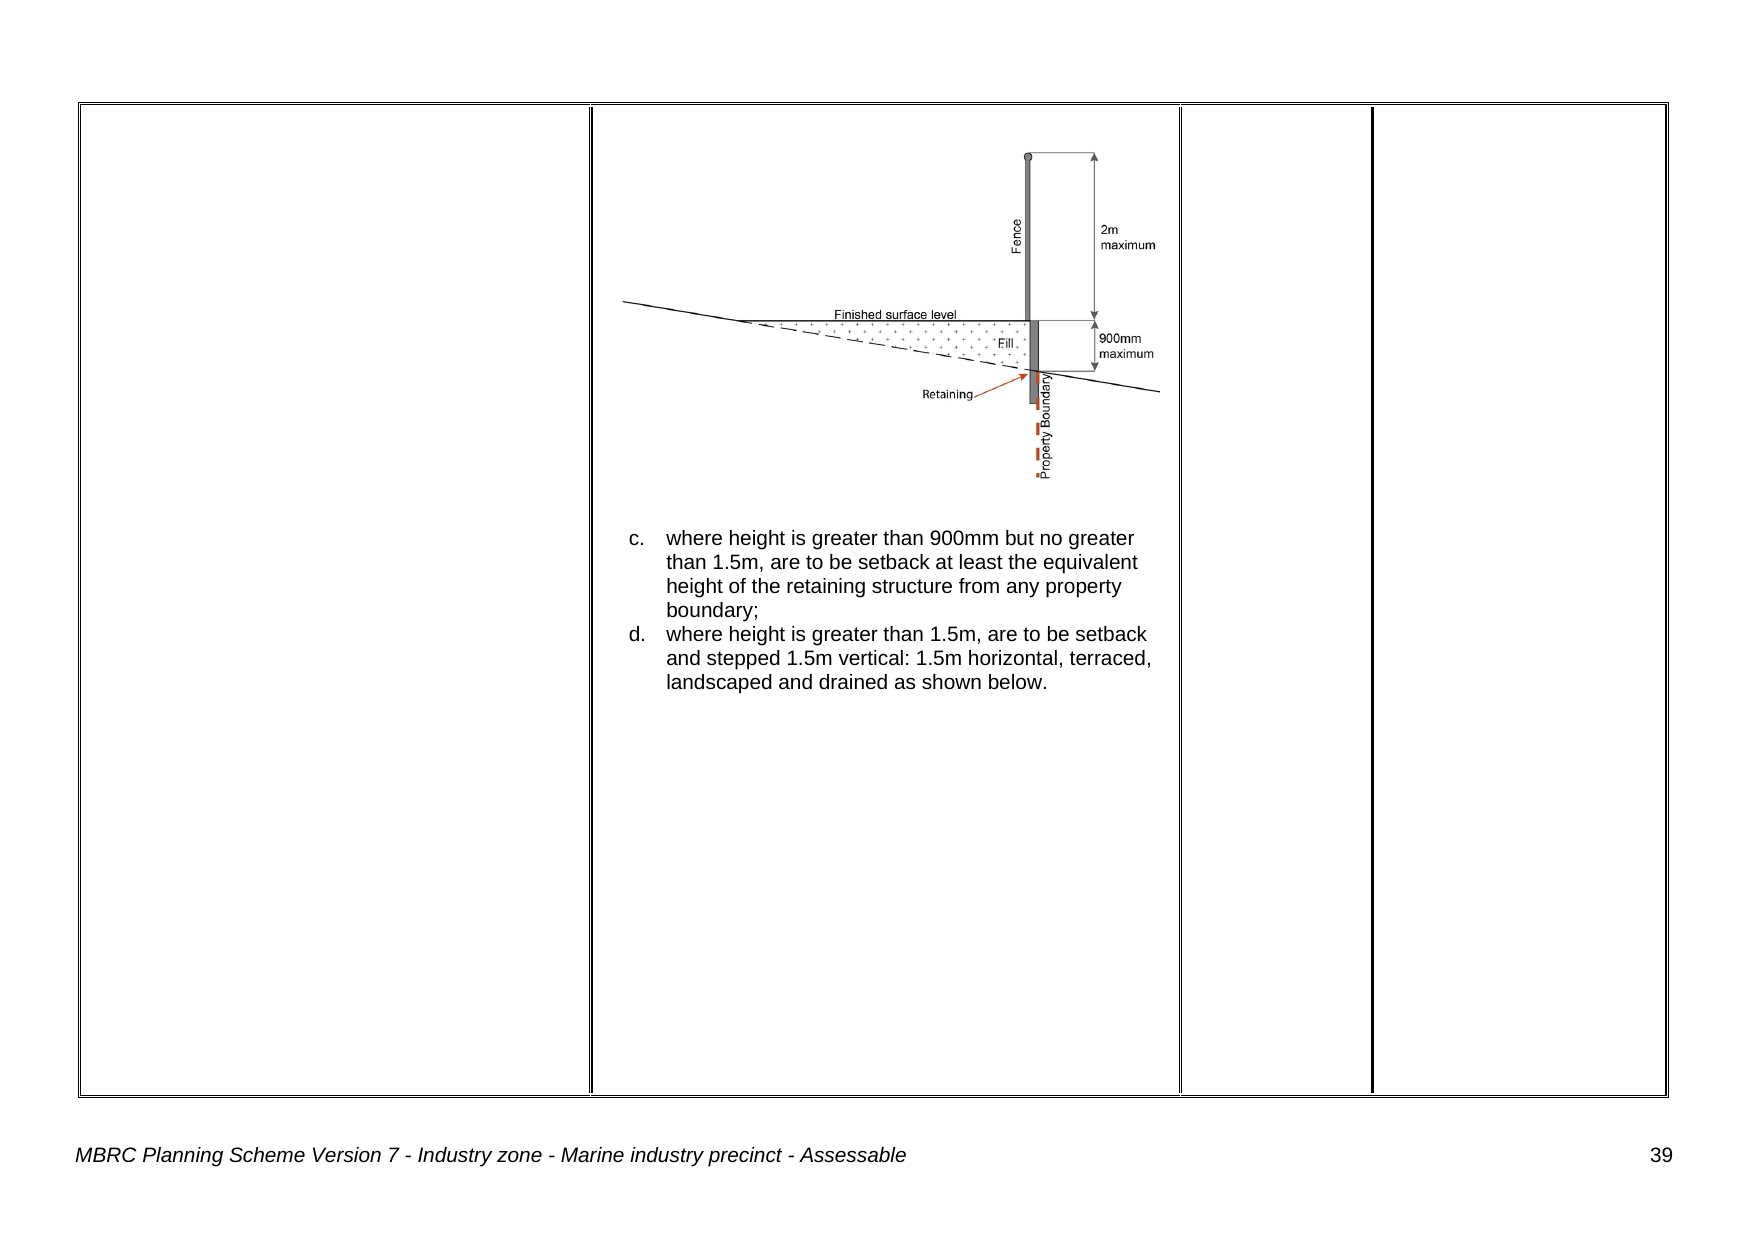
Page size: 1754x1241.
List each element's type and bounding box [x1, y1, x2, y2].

table_cell [1372, 105, 1665, 1095]
table_cell [1181, 105, 1372, 1095]
table_cell [79, 103, 591, 1095]
picture [606, 134, 1175, 497]
table_cell [591, 105, 1181, 1095]
